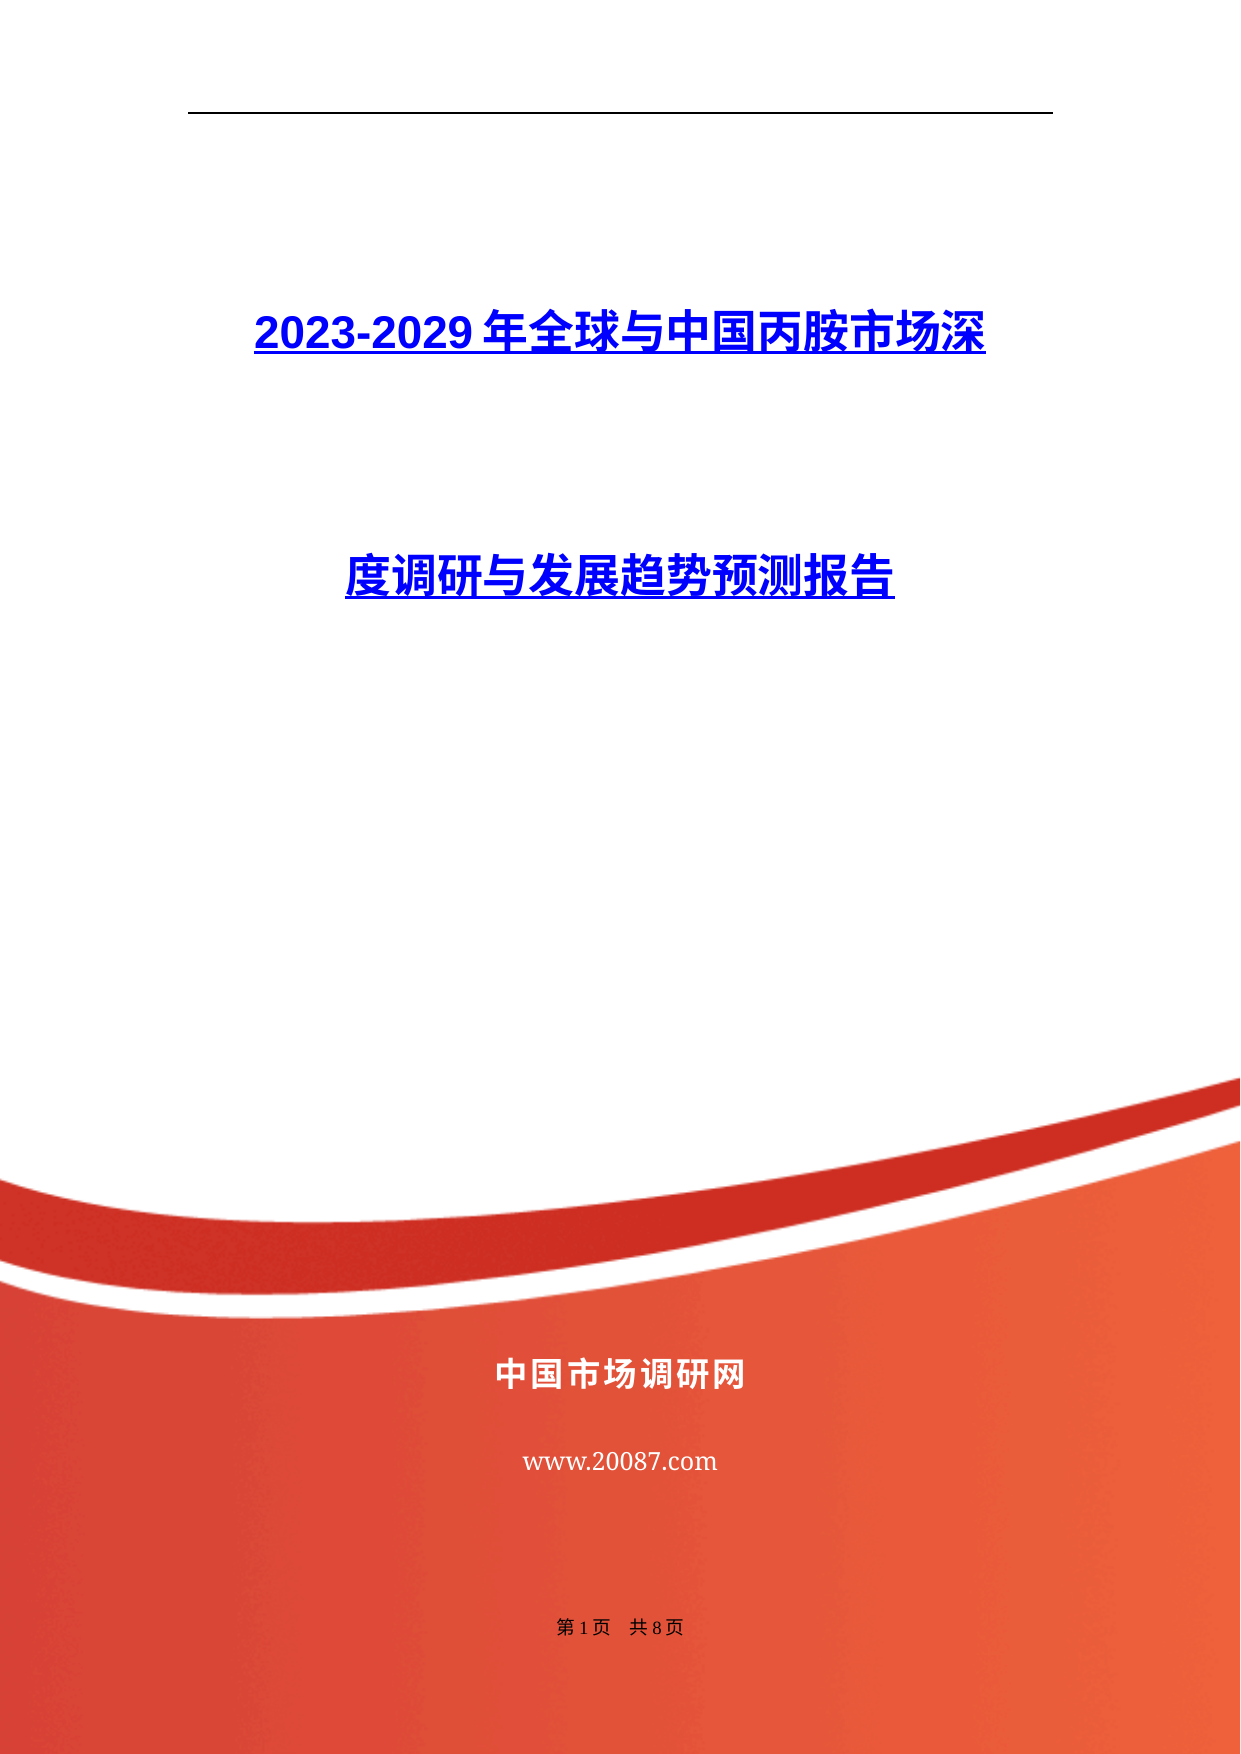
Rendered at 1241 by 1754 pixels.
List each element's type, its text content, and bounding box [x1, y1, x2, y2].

subtitle 中国市场调研网 [187, 1339, 1053, 1404]
picture [0, 1006, 1241, 1754]
table_header 2023-2029年全球与中国丙胺市场深度调研与发展趋势预测报告 [188, 207, 1053, 773]
text www.20087.com [187, 1428, 1053, 1493]
